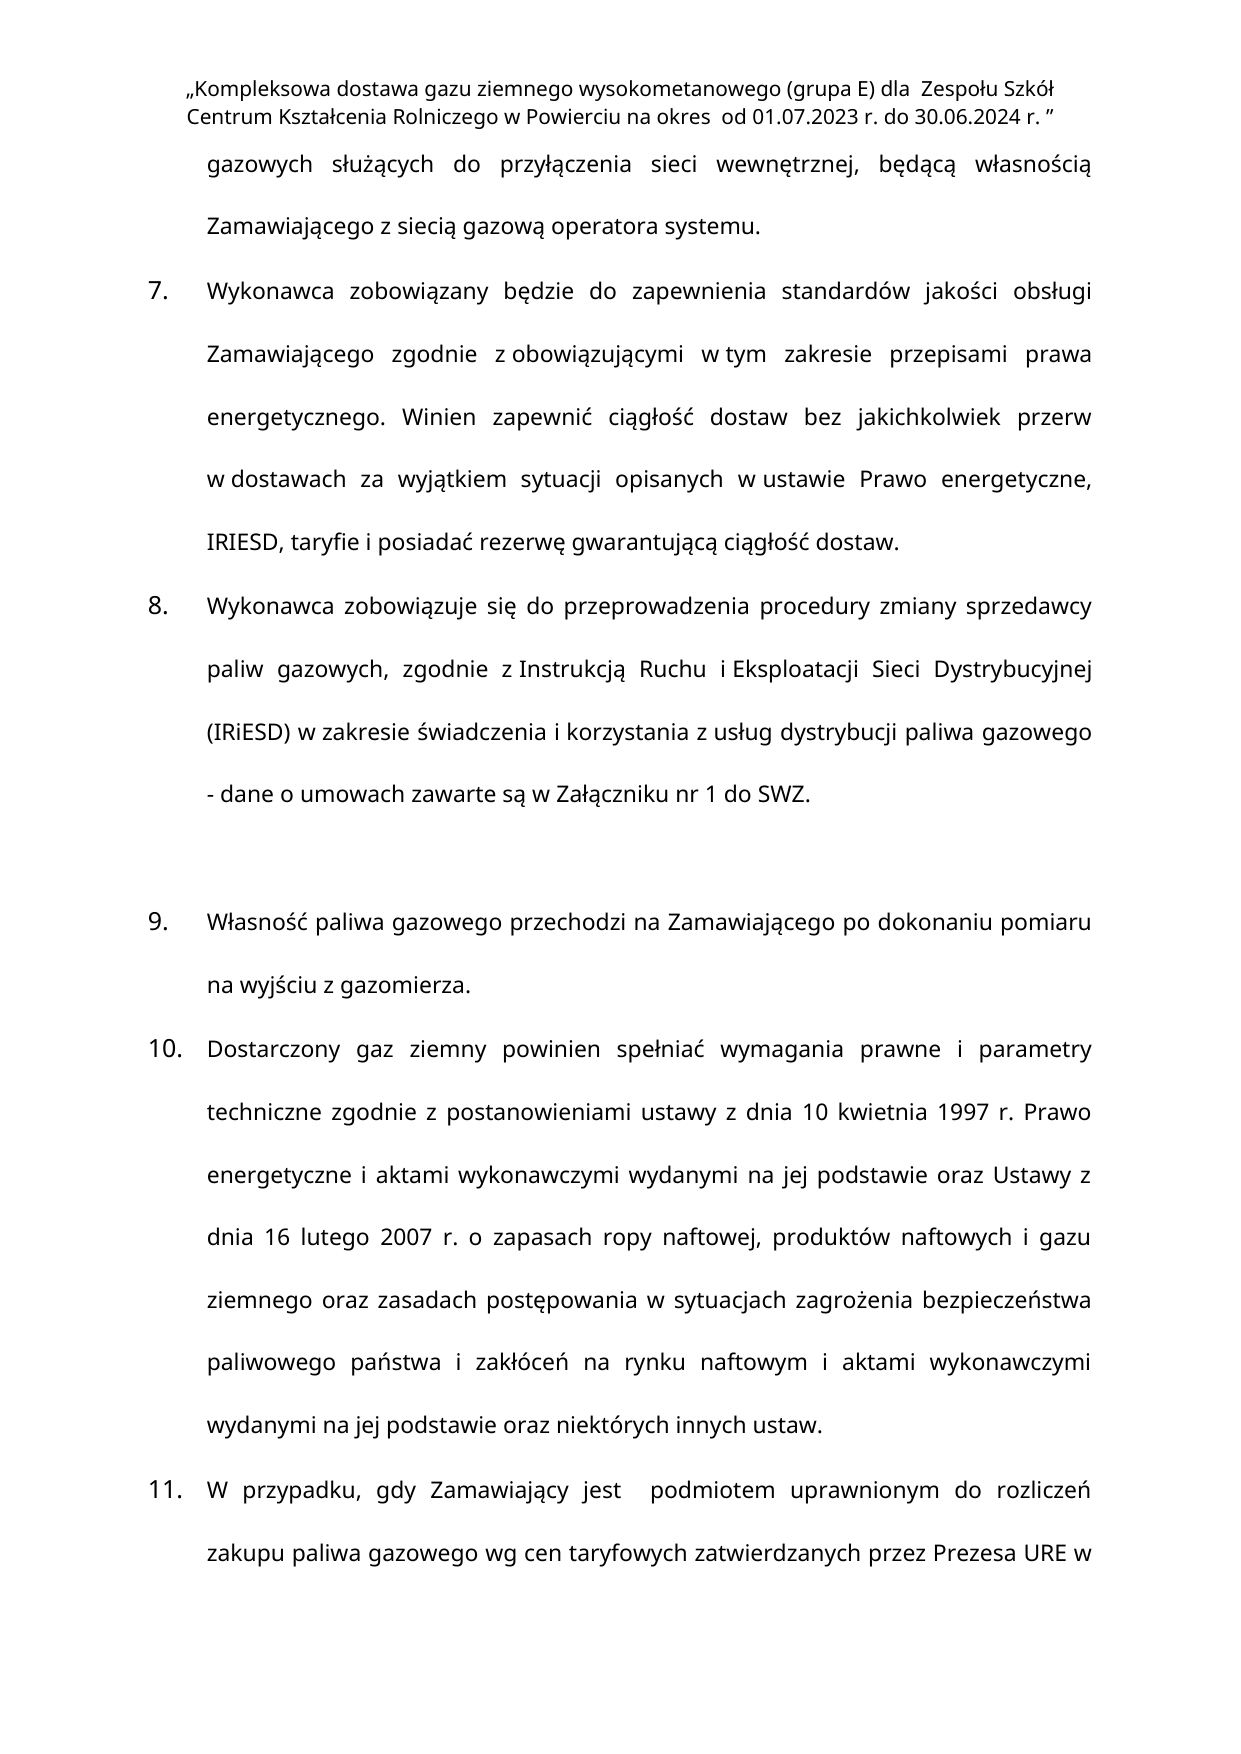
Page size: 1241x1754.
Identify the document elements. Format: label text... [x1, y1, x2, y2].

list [148, 1471, 1093, 1568]
list Wykonawca zobowiązuje się do przeprowadzenia procedury zmiany sprzedawcy paliw gazowych, zgodnie z Instrukcją Ruchu i Eksploatacji Sieci Dystrybucyjnej (IRiESD) w zakresie świadczenia i korzystania z usług dystrybucji paliwa gazowego - dane o umowach zawarte są w Załączniku nr 1 do SWZ. [148, 588, 1093, 809]
list Wykonawca zobowiązany będzie do zapewnienia standardów jakości obsługi Zamawiającego zgodnie z obowiązującymi w tym zakresie przepisami prawa energetycznego. Winien zapewnić ciągłość dostaw bez jakichkolwiek przerw w dostawach za wyjątkiem sytuacji opisanych w ustawie Prawo energetyczne, IRIESD, taryfie i posiadać rezerwę gwarantującą ciągłość dostaw. [148, 273, 1093, 557]
list Dostarczony gaz ziemny powinien spełniać wymagania prawne i parametry techniczne zgodnie z postanowieniami ustawy z dnia 10 kwietnia 1997 r. Prawo energetyczne i aktami wykonawczymi wydanymi na jej podstawie oraz Ustawy z dnia 16 lutego 2007 r. o zapasach ropy naftowej, produktów naftowych i gazu ziemnego oraz zasadach postępowania w sytuacjach zagrożenia bezpieczeństwa paliwowego państwa i zakłóceń na rynku naftowym i aktami wykonawczymi wydanymi na jej podstawie oraz niektórych innych ustaw. [148, 1031, 1093, 1440]
list Własność paliwa gazowego przechodzi na Zamawiającego po dokonaniu pomiaru na wyjściu z gazomierza. [148, 903, 1093, 1000]
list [139, 148, 1093, 241]
